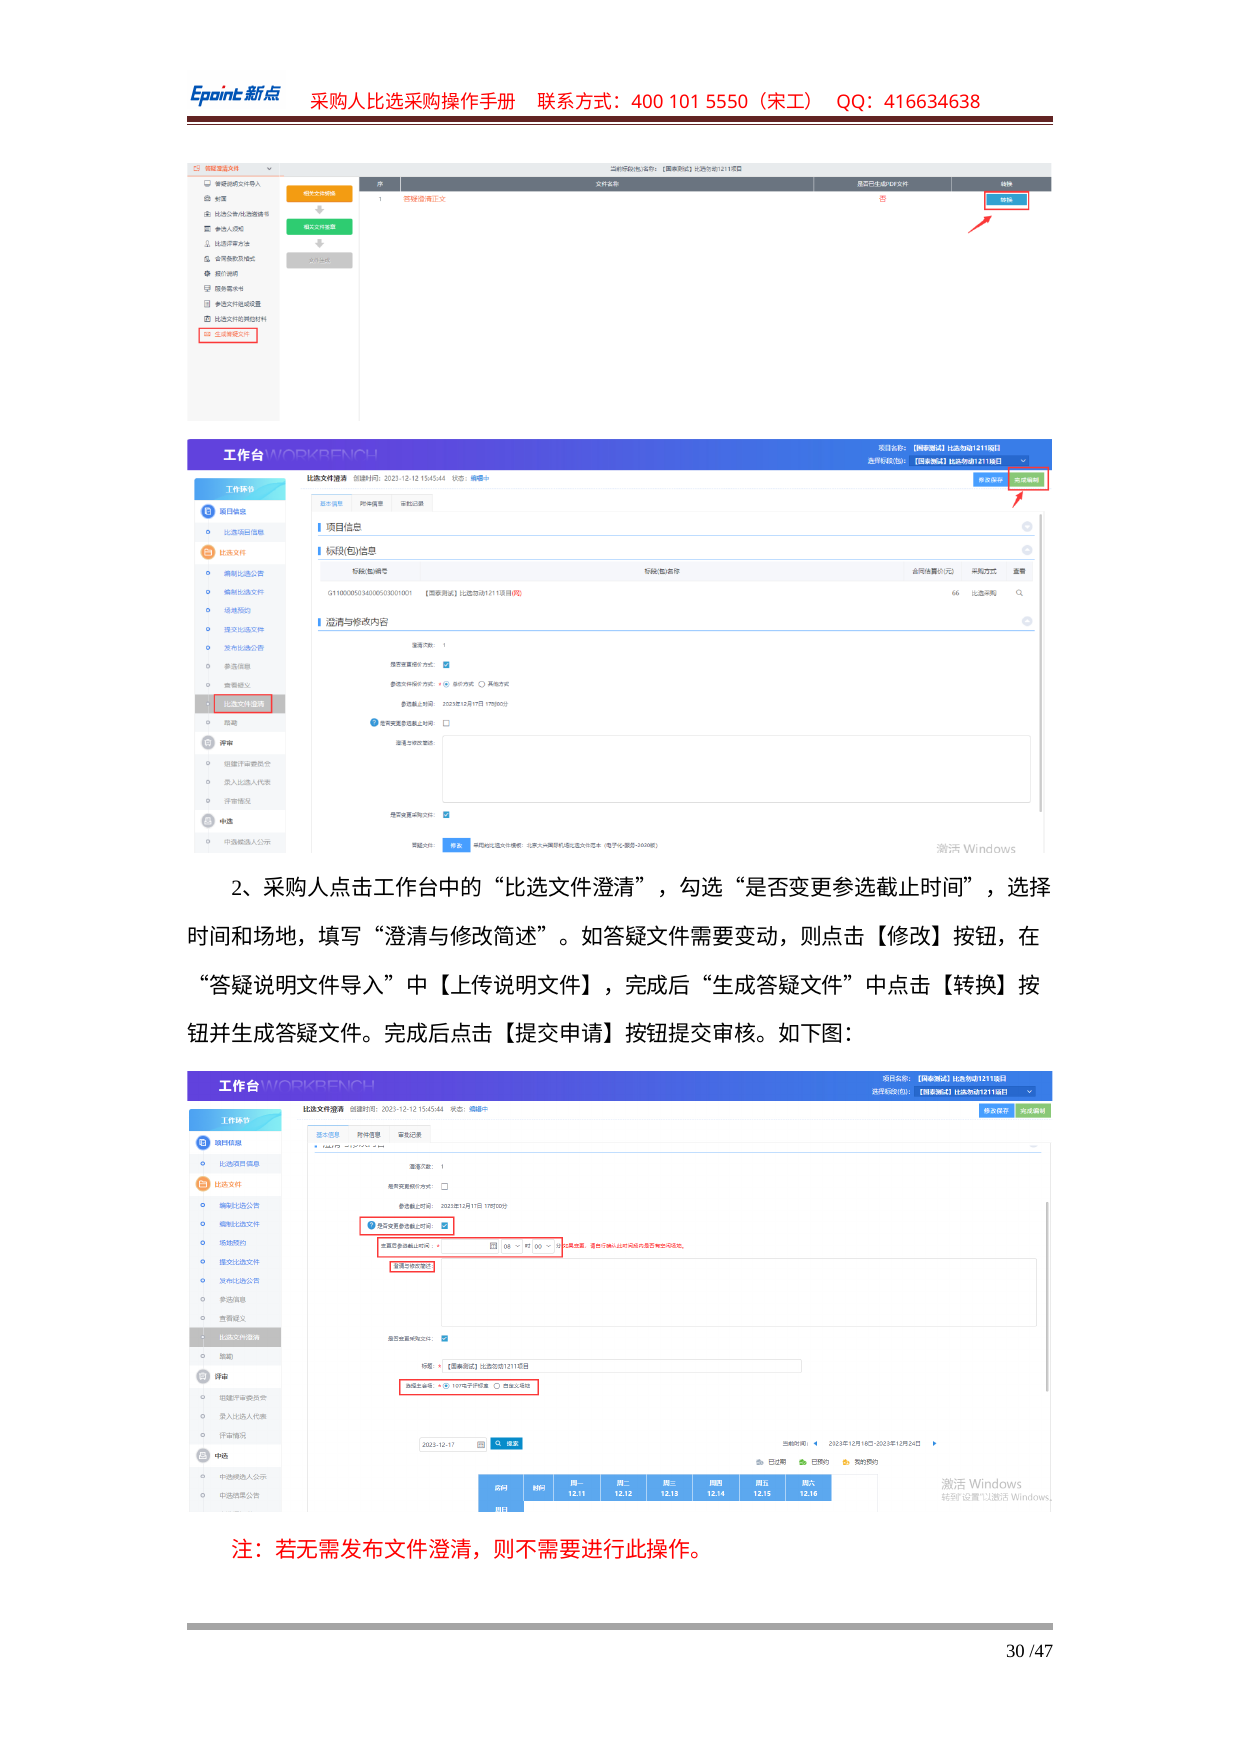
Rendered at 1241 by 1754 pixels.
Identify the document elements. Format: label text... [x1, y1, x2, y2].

picture [187, 439, 1052, 853]
picture [187, 70, 286, 109]
text 注：若无需发布文件澄清，则不需要进行此操作。 [187, 1532, 1053, 1564]
picture [187, 163, 1052, 421]
text 2、采购人点击工作台中的“比选文件澄清”，勾选“是否变更参选截止时间”，选择时间和场地，填写“澄清与修改简述”。如答疑文件需要变动，则点击【修改】按钮，在“答疑说明文件导入”中【上传说明文件】，完成后“生成答疑文件”中点击【转换】按钮并生成答疑文件。完成后点击【提交申请】按钮提交审核。如下图： [187, 870, 1053, 1048]
picture [187, 1071, 1053, 1512]
